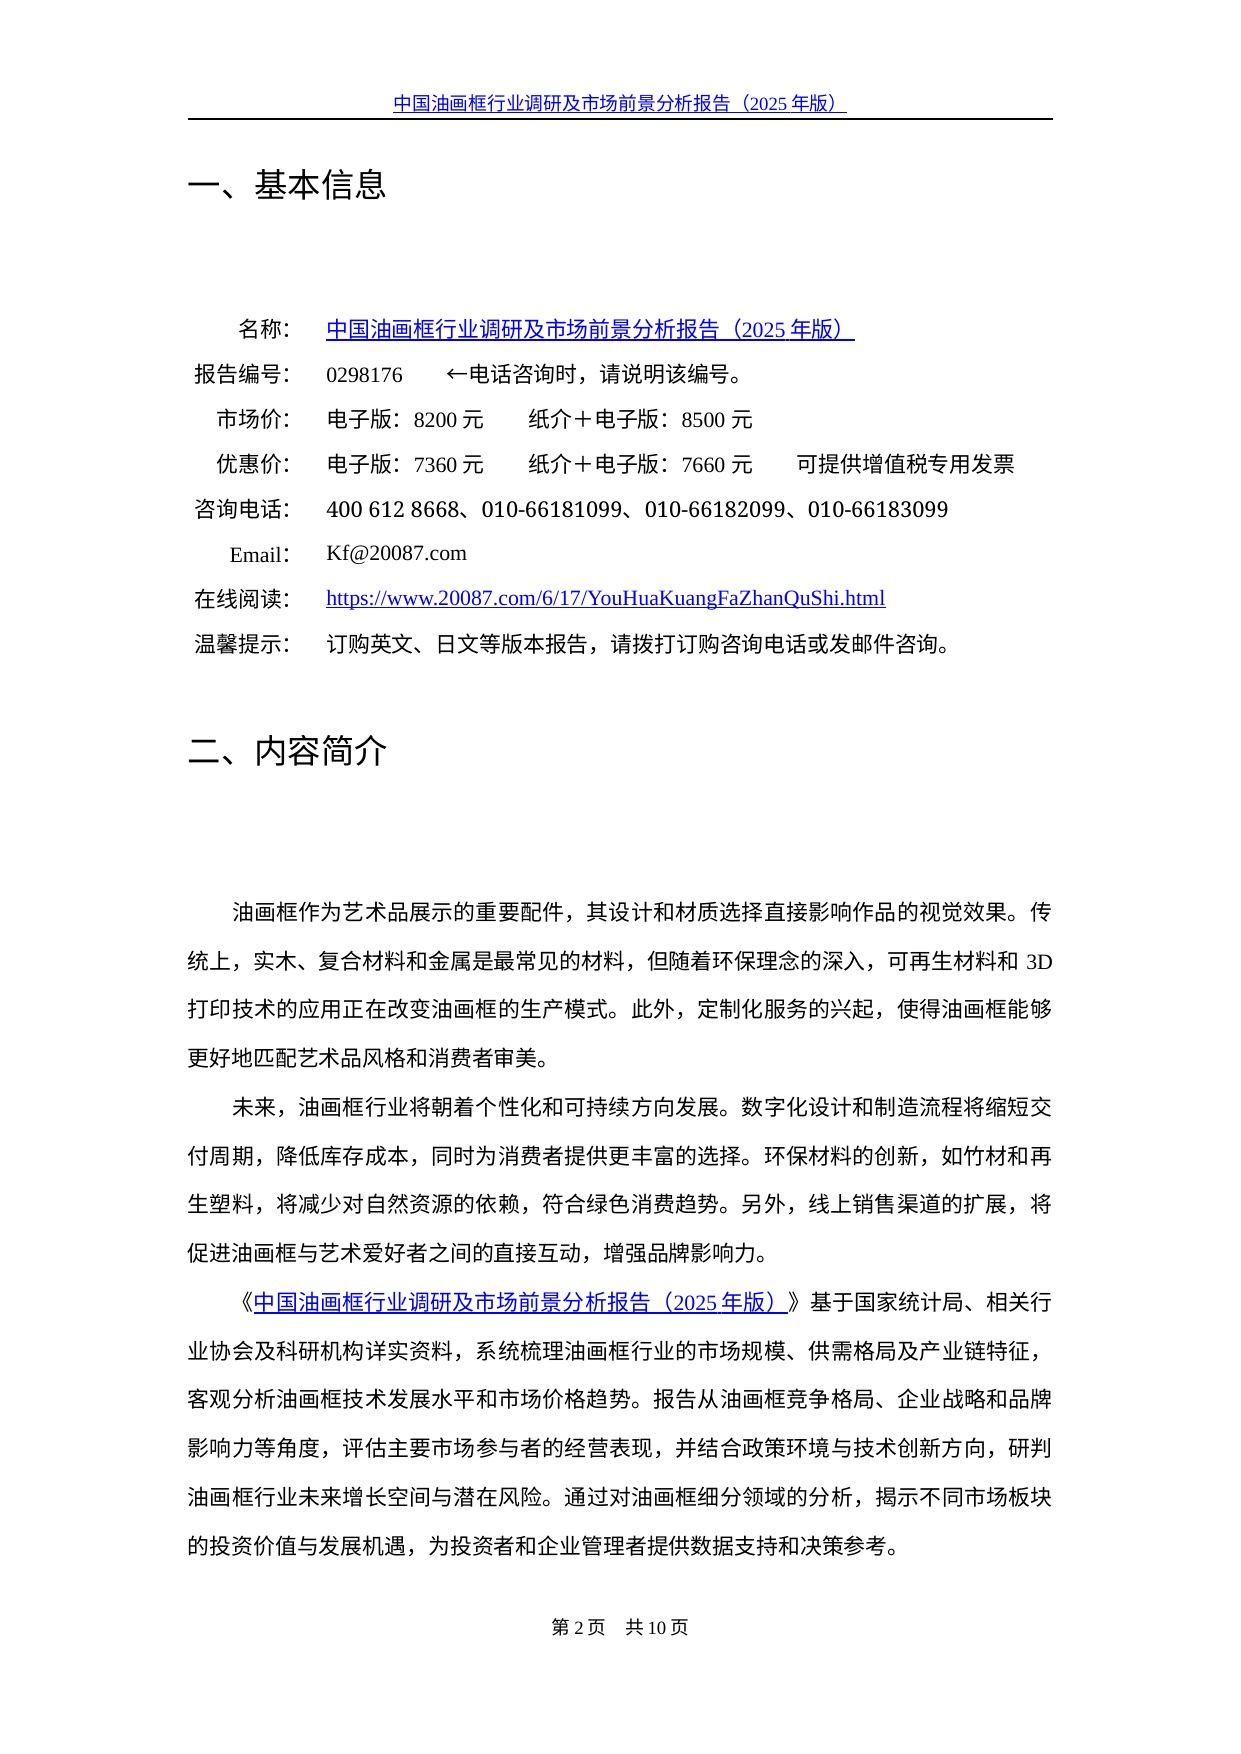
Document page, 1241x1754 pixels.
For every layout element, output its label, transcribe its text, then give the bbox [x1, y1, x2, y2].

table_cell 咨询电话： [167, 492, 315, 537]
table_cell 优惠价： [167, 447, 315, 492]
table_cell 在线阅读： [167, 582, 315, 627]
table_cell 市场价： [167, 402, 315, 447]
table_cell 电子版：7360 元 纸介＋电子版：7660 元 可提供增值税专用发票 [315, 447, 1073, 492]
title 二、内容简介 [187, 717, 1053, 782]
table_cell [315, 582, 1073, 627]
title 一、基本信息 [187, 150, 1053, 215]
table_cell 温馨提示： [167, 627, 315, 672]
table_cell 订购英文、日文等版本报告，请拨打订购咨询电话或发邮件咨询。 [315, 627, 1073, 672]
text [187, 894, 1053, 1561]
table_cell Email： [167, 537, 315, 582]
table_cell 400 612 8668、010-66181099、010-66182099、010-66183099 [315, 492, 1073, 537]
table_header 名称： [167, 312, 315, 357]
table_cell Kf@20087.com [315, 537, 1073, 582]
table_cell 电子版：8200 元 纸介＋电子版：8500 元 [315, 402, 1073, 447]
table_cell 报告编号： [167, 357, 315, 402]
table_cell 0298176 ←电话咨询时，请说明该编号。 [315, 357, 1073, 402]
table_header 中国油画框行业调研及市场前景分析报告（2025年版） [315, 312, 1073, 357]
